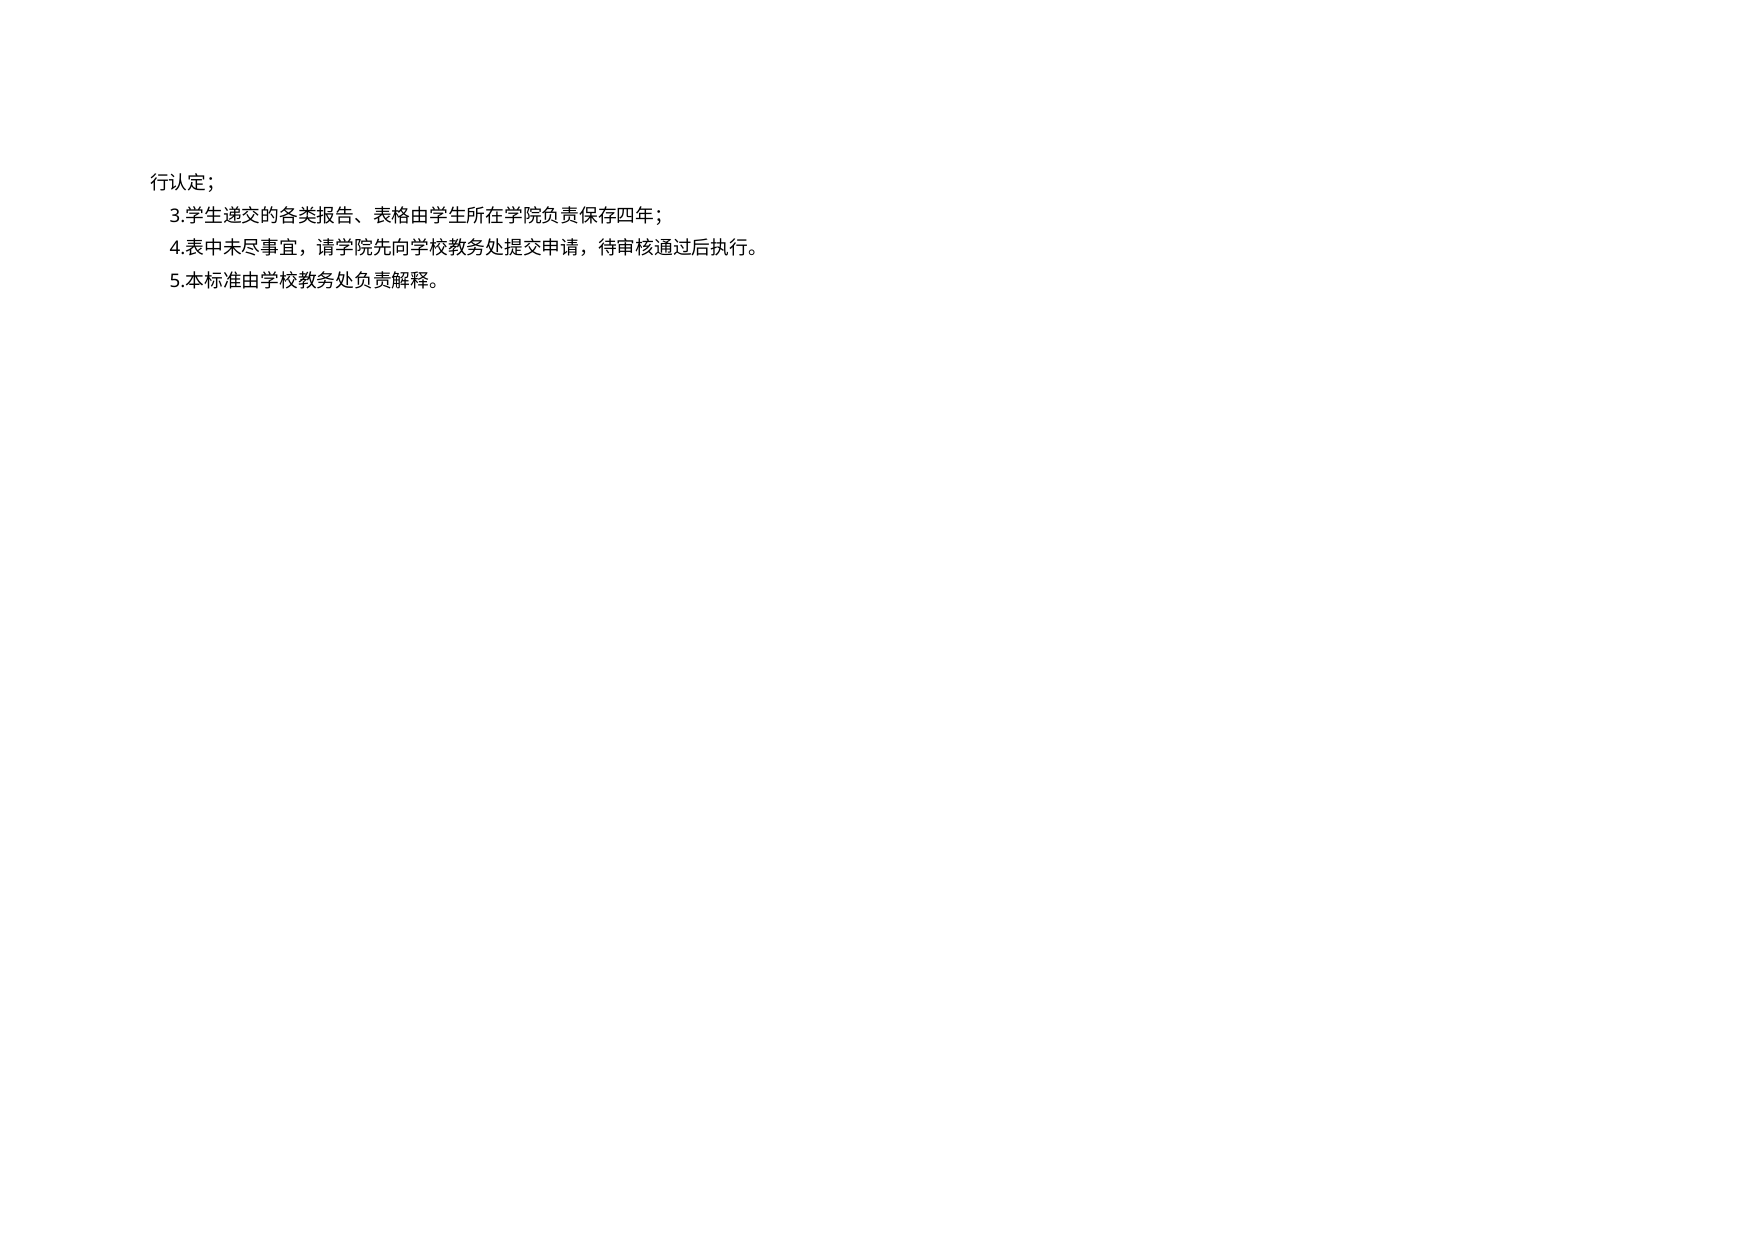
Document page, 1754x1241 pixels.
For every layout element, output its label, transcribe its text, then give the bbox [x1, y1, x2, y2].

text 4.表中未尽事宜，请学院先向学校教务处提交申请，待审核通过后执行。 [150, 230, 1604, 263]
text 3.学生递交的各类报告、表格由学生所在学院负责保存四年； [150, 198, 1604, 230]
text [150, 165, 1604, 198]
text 5.本标准由学校教务处负责解释。 [150, 263, 1604, 295]
